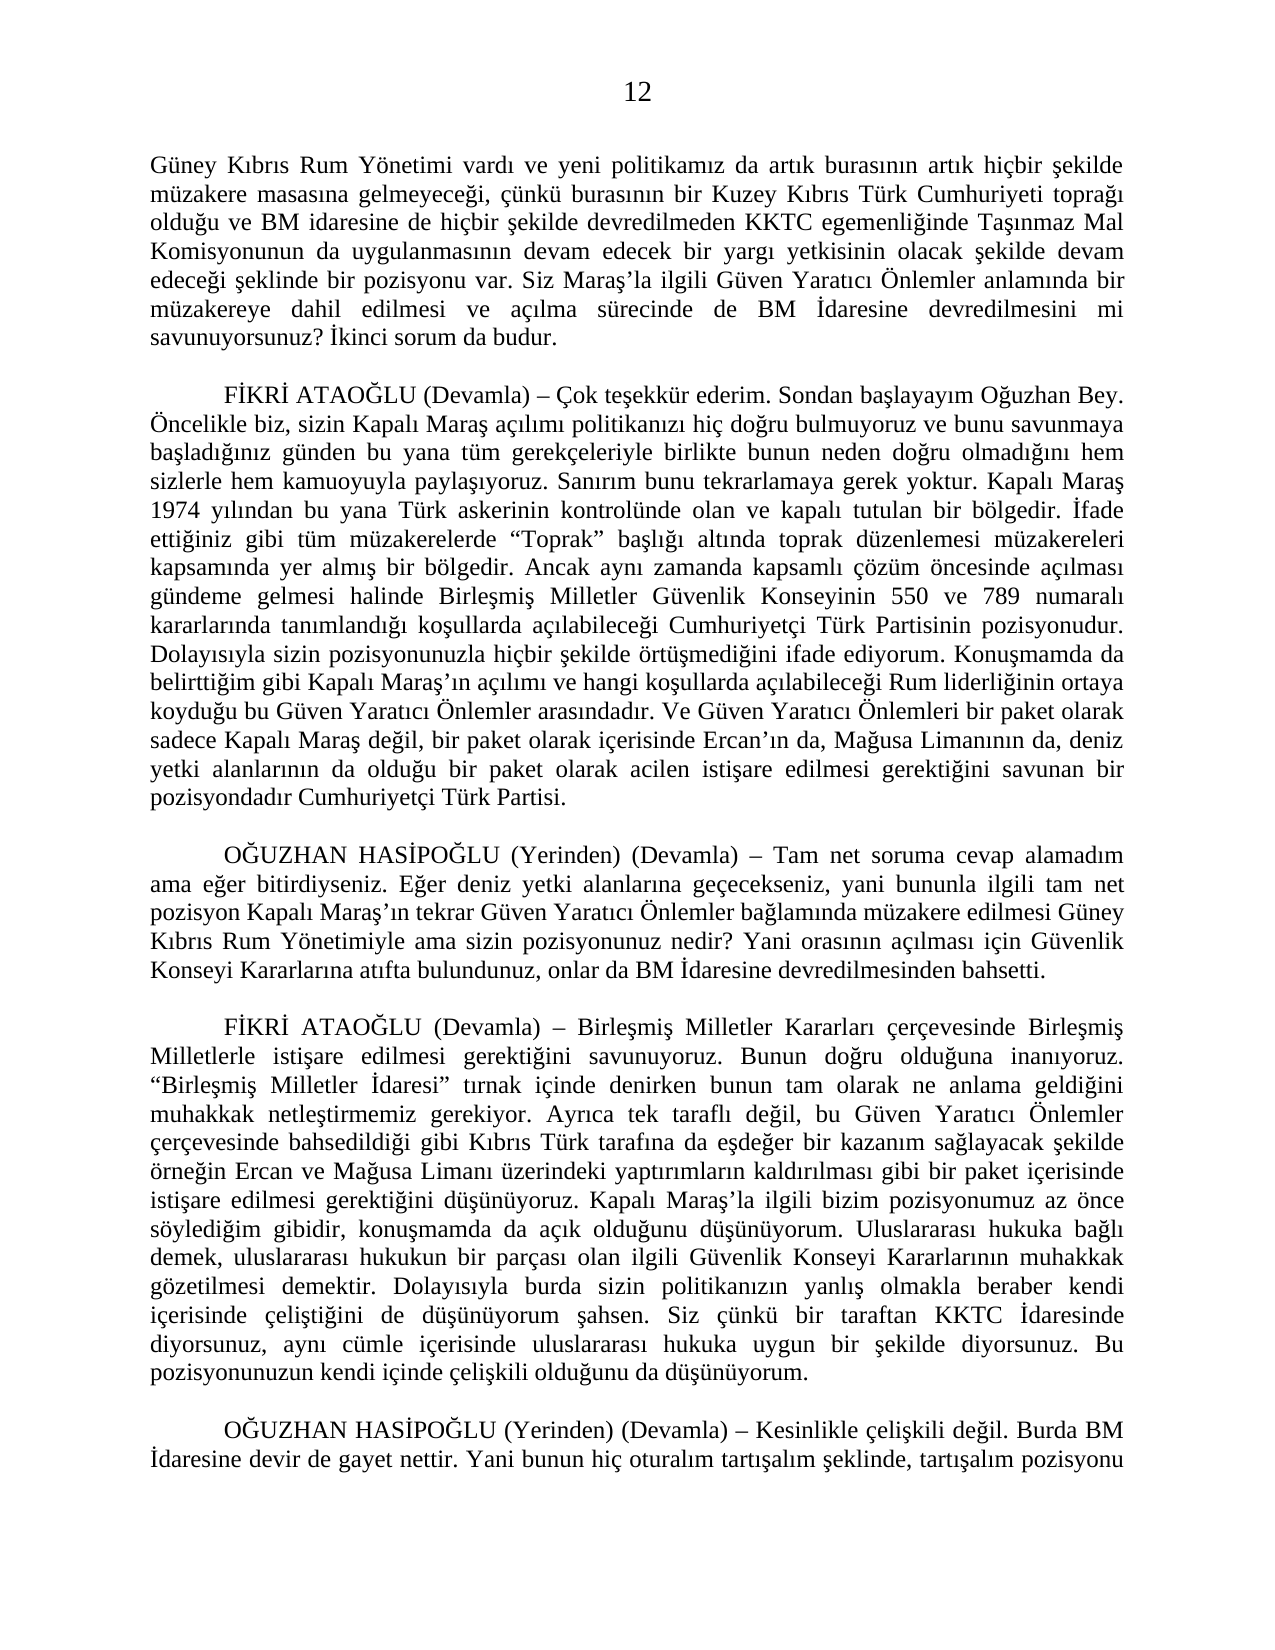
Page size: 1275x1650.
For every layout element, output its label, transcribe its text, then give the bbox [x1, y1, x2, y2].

text OĞUZHAN HASİPOĞLU (Yerinden) (Devamla) – Tam net soruma cevap alamadım ama eğer bitirdiyseniz. Eğer deniz yetki alanlarına geçecekseniz, yani bununla ilgili tam net pozisyon Kapalı Maraş’ın tekrar Güven Yaratıcı Önlemler bağlamında müzakere edilmesi Güney Kıbrıs Rum Yönetimiyle ama sizin pozisyonunuz nedir? Yani orasının açılması için Güvenlik Konseyi Kararlarına atıfta bulundunuz, onlar da BM İdaresine devredilmesinden bahsetti. [150, 840, 1125, 984]
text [150, 1415, 1125, 1472]
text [150, 150, 1125, 351]
text FİKRİ ATAOĞLU (Devamla) – Çok teşekkür ederim. Sondan başlayayım Oğuzhan Bey. Öncelikle biz, sizin Kapalı Maraş açılımı politikanızı hiç doğru bulmuyoruz ve bunu savunmaya başladığınız günden bu yana tüm gerekçeleriyle birlikte bunun neden doğru olmadığını hem sizlerle hem kamuoyuyla paylaşıyoruz. Sanırım bunu tekrarlamaya gerek yoktur. Kapalı Maraş 1974 yılından bu yana Türk askerinin kontrolünde olan ve kapalı tutulan bir bölgedir. İfade ettiğiniz gibi tüm müzakerelerde “Toprak” başlığı altında toprak düzenlemesi müzakereleri kapsamında yer almış bir bölgedir. Ancak aynı zamanda kapsamlı çözüm öncesinde açılması gündeme gelmesi halinde Birleşmiş Milletler Güvenlik Konseyinin 550 ve 789 numaralı kararlarında tanımlandığı koşullarda açılabileceği Cumhuriyetçi Türk Partisinin pozisyonudur. Dolayısıyla sizin pozisyonunuzla hiçbir şekilde örtüşmediğini ifade ediyorum. Konuşmamda da belirttiğim gibi Kapalı Maraş’ın açılımı ve hangi koşullarda açılabileceği Rum liderliğinin ortaya koyduğu bu Güven Yaratıcı Önlemler arasındadır. Ve Güven Yaratıcı Önlemleri bir paket olarak sadece Kapalı Maraş değil, bir paket olarak içerisinde Ercan’ın da, Mağusa Limanının da, deniz yetki alanlarının da olduğu bir paket olarak acilen istişare edilmesi gerektiğini savunan bir pozisyondadır Cumhuriyetçi Türk Partisi. [150, 380, 1125, 811]
text FİKRİ ATAOĞLU (Devamla) – Birleşmiş Milletler Kararları çerçevesinde Birleşmiş Milletlerle istişare edilmesi gerektiğini savunuyoruz. Bunun doğru olduğuna inanıyoruz. “Birleşmiş Milletler İdaresi” tırnak içinde denirken bunun tam olarak ne anlama geldiğini muhakkak netleştirmemiz gerekiyor. Ayrıca tek taraflı değil, bu Güven Yaratıcı Önlemler çerçevesinde bahsedildiği gibi Kıbrıs Türk tarafına da eşdeğer bir kazanım sağlayacak şekilde örneğin Ercan ve Mağusa Limanı üzerindeki yaptırımların kaldırılması gibi bir paket içerisinde istişare edilmesi gerektiğini düşünüyoruz. Kapalı Maraş’la ilgili bizim pozisyonumuz az önce söylediğim gibidir, konuşmamda da açık olduğunu düşünüyorum. Uluslararası hukuka bağlı demek, uluslararası hukukun bir parçası olan ilgili Güvenlik Konseyi Kararlarının muhakkak gözetilmesi demektir. Dolayısıyla burda sizin politikanızın yanlış olmakla beraber kendi içerisinde çeliştiğini de düşünüyorum şahsen. Siz çünkü bir taraftan KKTC İdaresinde diyorsunuz, aynı cümle içerisinde uluslararası hukuka uygun bir şekilde diyorsunuz. Bu pozisyonunuzun kendi içinde çelişkili olduğunu da düşünüyorum. [150, 1012, 1125, 1386]
